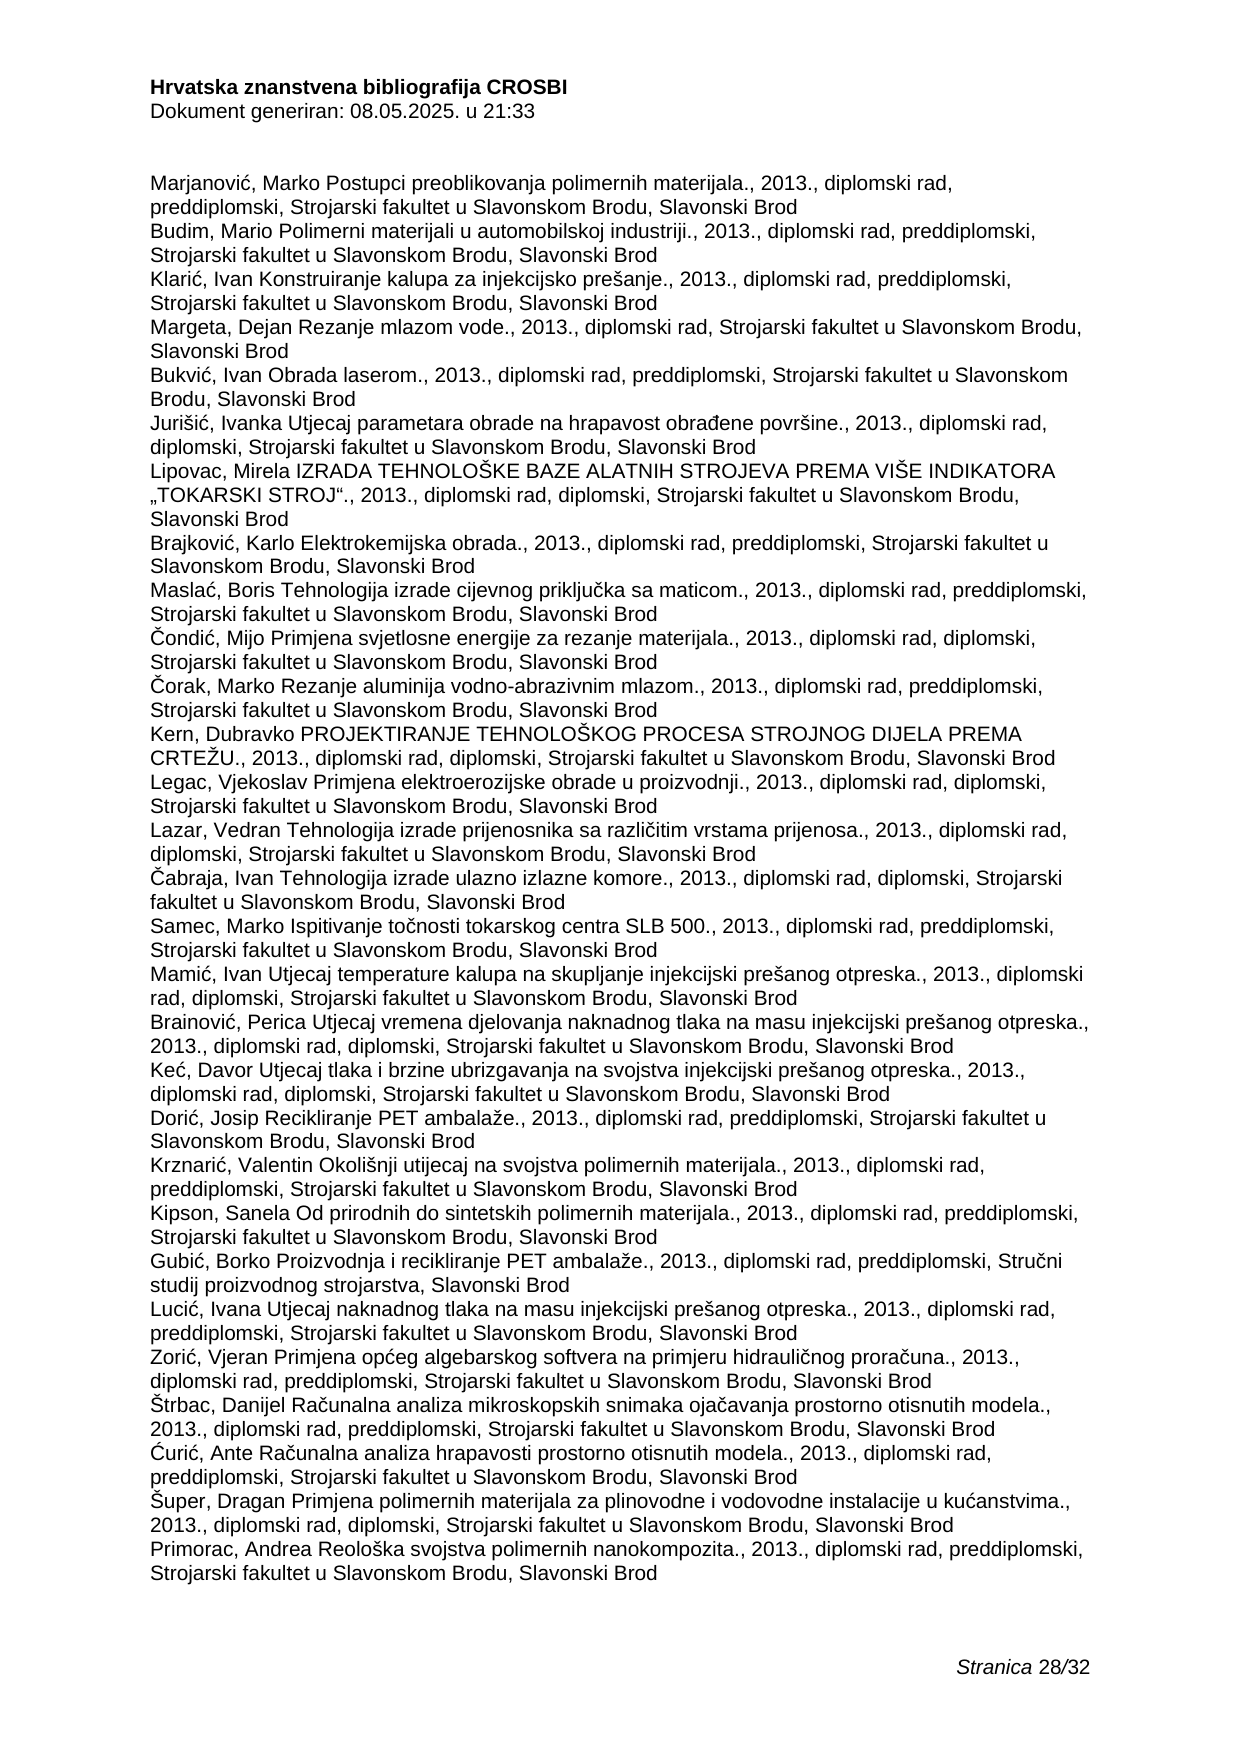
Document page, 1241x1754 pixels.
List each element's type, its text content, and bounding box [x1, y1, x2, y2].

text Primorac, Andrea [150, 1537, 1090, 1584]
text Zorić, Vjeran [150, 1345, 1090, 1393]
text Dorić, Josip [150, 1105, 1090, 1153]
text Jurišić, Ivanka [150, 411, 1090, 458]
text Lazar, Vedran [150, 818, 1090, 866]
text Gubić, Borko [150, 1249, 1090, 1297]
text Margeta, Dejan [150, 315, 1090, 363]
text Kern, Dubravko [150, 722, 1090, 770]
text Kipson, Sanela [150, 1201, 1090, 1249]
text Šuper, Dragan [150, 1489, 1090, 1537]
text Čondić, Mijo [150, 626, 1090, 674]
text Maslać, Boris [150, 578, 1090, 626]
text Budim, Mario [150, 219, 1090, 267]
text Krznarić, Valentin [150, 1153, 1090, 1201]
text Mamić, Ivan [150, 962, 1090, 1009]
text Čabraja, Ivan [150, 866, 1090, 914]
text Brajković, Karlo [150, 530, 1090, 578]
text Marjanović, Marko [150, 171, 1090, 219]
text Keć, Davor [150, 1057, 1090, 1105]
text Bukvić, Ivan [150, 363, 1090, 411]
text Ćurić, Ante [150, 1441, 1090, 1489]
text Čorak, Marko [150, 674, 1090, 722]
text Klarić, Ivan [150, 267, 1090, 315]
text Štrbac, Danijel [150, 1393, 1090, 1441]
text Samec, Marko [150, 914, 1090, 962]
text Lipovac, Mirela [150, 458, 1090, 530]
text Lucić, Ivana [150, 1297, 1090, 1345]
text Brainović, Perica [150, 1009, 1090, 1057]
text Legac, Vjekoslav [150, 770, 1090, 818]
